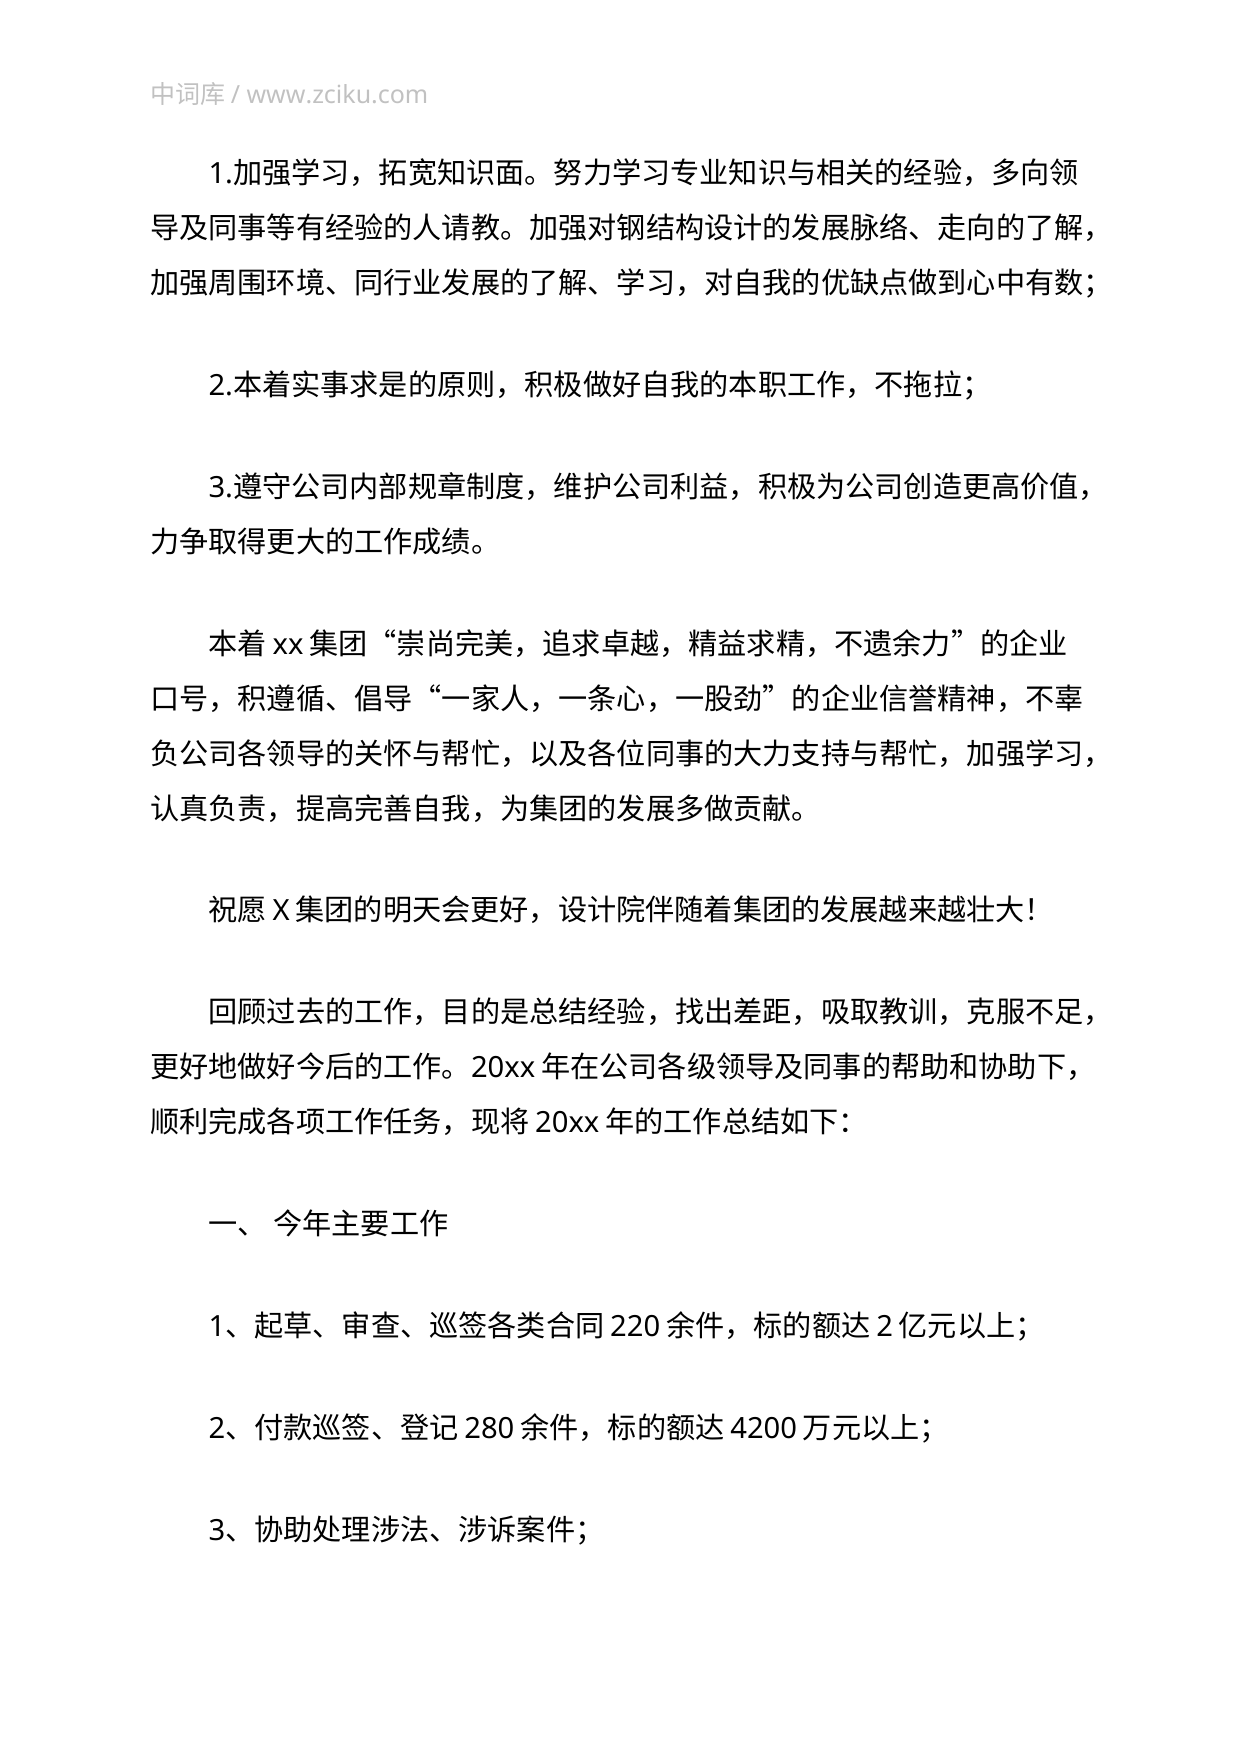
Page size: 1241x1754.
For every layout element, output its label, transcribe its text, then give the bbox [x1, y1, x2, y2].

text 3、协助处理涉法、涉诉案件； [150, 1507, 1090, 1549]
text 回顾过去的工作，目的是总结经验，找出差距，吸取教训，克服不足，更好地做好今后的工作。20xx年在公司各级领导及同事的帮助和协助下，顺利完成各项工作任务，现将20xx年的工作总结如下： [150, 989, 1090, 1141]
text 1、起草、审查、巡签各类合同220余件，标的额达2亿元以上； [150, 1303, 1090, 1345]
text 祝愿X集团的明天会更好，设计院伴随着集团的发展越来越壮大！ [150, 887, 1090, 929]
text 本着xx集团“崇尚完美，追求卓越，精益求精，不遗余力”的企业口号，积遵循、倡导“一家人，一条心，一股劲”的企业信誉精神，不辜负公司各领导的关怀与帮忙，以及各位同事的大力支持与帮忙，加强学习，认真负责，提高完善自我，为集团的发展多做贡献。 [150, 620, 1090, 827]
text 2.本着实事求是的原则，积极做好自我的本职工作，不拖拉； [150, 362, 1090, 404]
text 3.遵守公司内部规章制度，维护公司利益，积极为公司创造更高价值，力争取得更大的工作成绩。 [150, 464, 1090, 561]
text 2、付款巡签、登记280余件，标的额达4200万元以上； [150, 1404, 1090, 1447]
text 一、 今年主要工作 [150, 1201, 1090, 1243]
text 1.加强学习，拓宽知识面。努力学习专业知识与相关的经验，多向领导及同事等有经验的人请教。加强对钢结构设计的发展脉络、走向的了解，加强周围环境、同行业发展的了解、学习，对自我的优缺点做到心中有数； [150, 150, 1090, 302]
